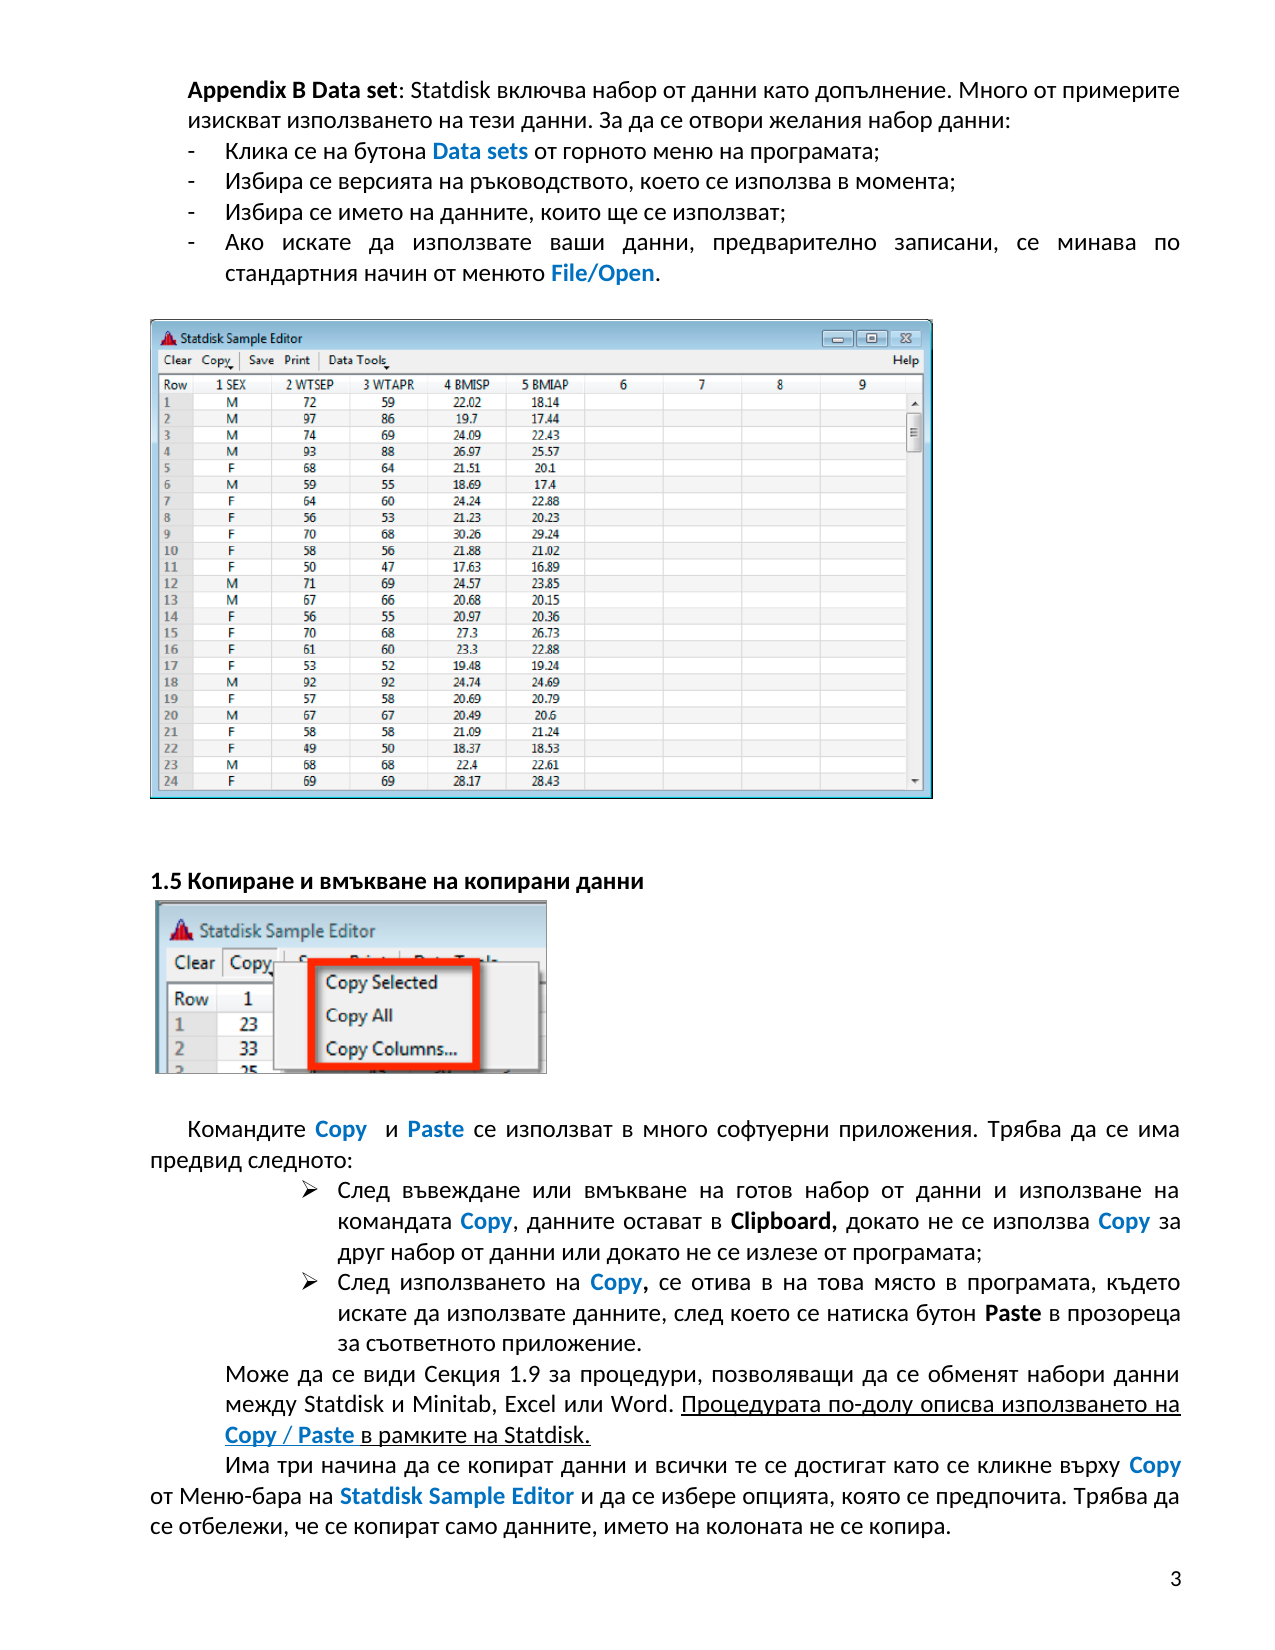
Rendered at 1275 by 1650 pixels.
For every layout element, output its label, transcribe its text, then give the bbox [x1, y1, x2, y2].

list След използването на Copy, се отива в на това място в програмата, където искате да използвате данните, след което се натиска бутон Paste в прозореца за съответното приложение. [300, 1266, 1181, 1358]
list След въвеждане или вмъкване на готов набор от данни и използване на командата Copy, данните остават в Clipboard, докато не се използва Copy за друг набор от данни или докато не се излезе от програмата; [300, 1174, 1181, 1266]
list Избира се името на данните, които ще се използват; [187, 196, 1181, 226]
list Клика се на бутона Data sets от горното меню на програмата; [187, 135, 1181, 165]
list Командите Copy и Paste се използват в много софтуерни приложения. Трябва да се има предвид следното: [150, 1113, 1181, 1174]
list Ако искате да използвате ваши данни, предварително записани, се минава по стандартния начин от менюто File/Open. [187, 226, 1181, 287]
text Има три начина да се копират данни и всички те се достигат като се кликне върху Copy от Меню-бара на Statdisk Sample Editor и да се избере опцията, която се предпочита. Трябва да се отбележи, че се копират само данните, името на колоната не се копира. [150, 1449, 1181, 1541]
text Може да се види Секция 1.9 за процедури, позволяващи да се обменят набори данни между Statdisk и Minitab, Excel или Word. Процедурата по-долу описва използването на Copy / Paste в рамките на Statdisk. [225, 1358, 1181, 1449]
list Appendix B Data set: Statdisk включва набор от данни като допълнение. Много от примерите изискват използването на тези данни. За да се отвори желания набор данни: [187, 74, 1181, 135]
list Копиране и вмъкване на копирани данни [150, 866, 1181, 896]
list Избира се версията на ръководството, което се използва в момента; [187, 165, 1181, 196]
